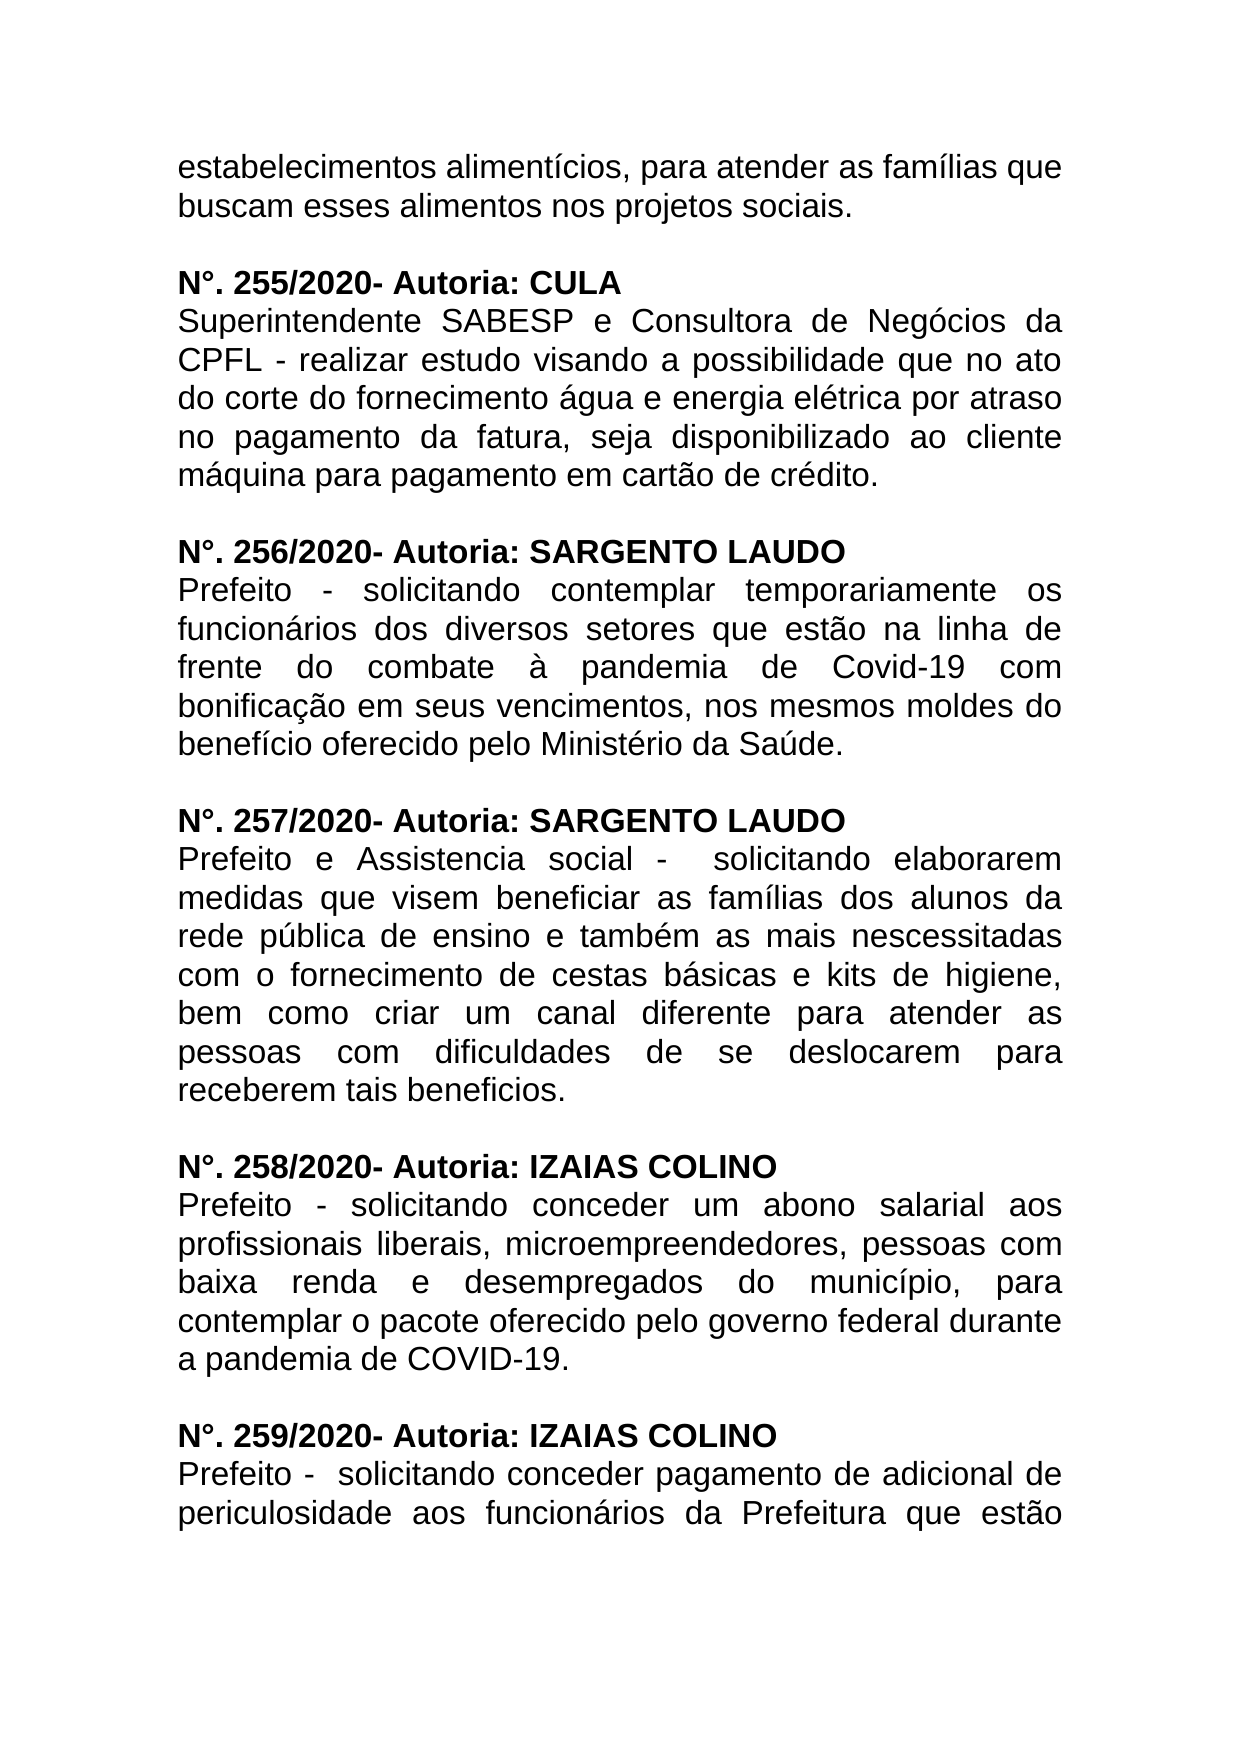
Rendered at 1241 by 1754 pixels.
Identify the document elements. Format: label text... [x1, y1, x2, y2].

text Prefeito - solicitando conceder um abono salarial aos profissionais liberais, microempreendedores, pessoas com baixa renda e desempregados do município, para contemplar o pacote oferecido pelo governo federal durante a pandemia de COVID-19. [177, 1185, 1063, 1378]
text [177, 1454, 1063, 1531]
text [177, 148, 1063, 224]
text N°. 259/2020- Autoria: IZAIAS COLINO [177, 1416, 1063, 1454]
text N°. 257/2020- Autoria: SARGENTO LAUDO [177, 801, 1063, 839]
text Prefeito e Assistencia social - solicitando elaborarem medidas que visem beneficiar as famílias dos alunos da rede pública de ensino e também as mais nescessitadas com o fornecimento de cestas básicas e kits de higiene, bem como criar um canal diferente para atender as pessoas com dificuldades de se deslocarem para receberem tais beneficios. [177, 839, 1063, 1108]
text N°. 255/2020- Autoria: CULA [177, 263, 1063, 301]
text N°. 258/2020- Autoria: IZAIAS COLINO [177, 1147, 1063, 1185]
text Superintendente SABESP e Consultora de Negócios da CPFL - realizar estudo visando a possibilidade que no ato do corte do fornecimento água e energia elétrica por atraso no pagamento da fatura, seja disponibilizado ao cliente máquina para pagamento em cartão de crédito. [177, 301, 1063, 493]
text Prefeito - solicitando contemplar temporariamente os funcionários dos diversos setores que estão na linha de frente do combate à pandemia de Covid-19 com bonificação em seus vencimentos, nos mesmos moldes do benefício oferecido pelo Ministério da Saúde. [177, 570, 1063, 763]
text N°. 256/2020- Autoria: SARGENTO LAUDO [177, 532, 1063, 570]
